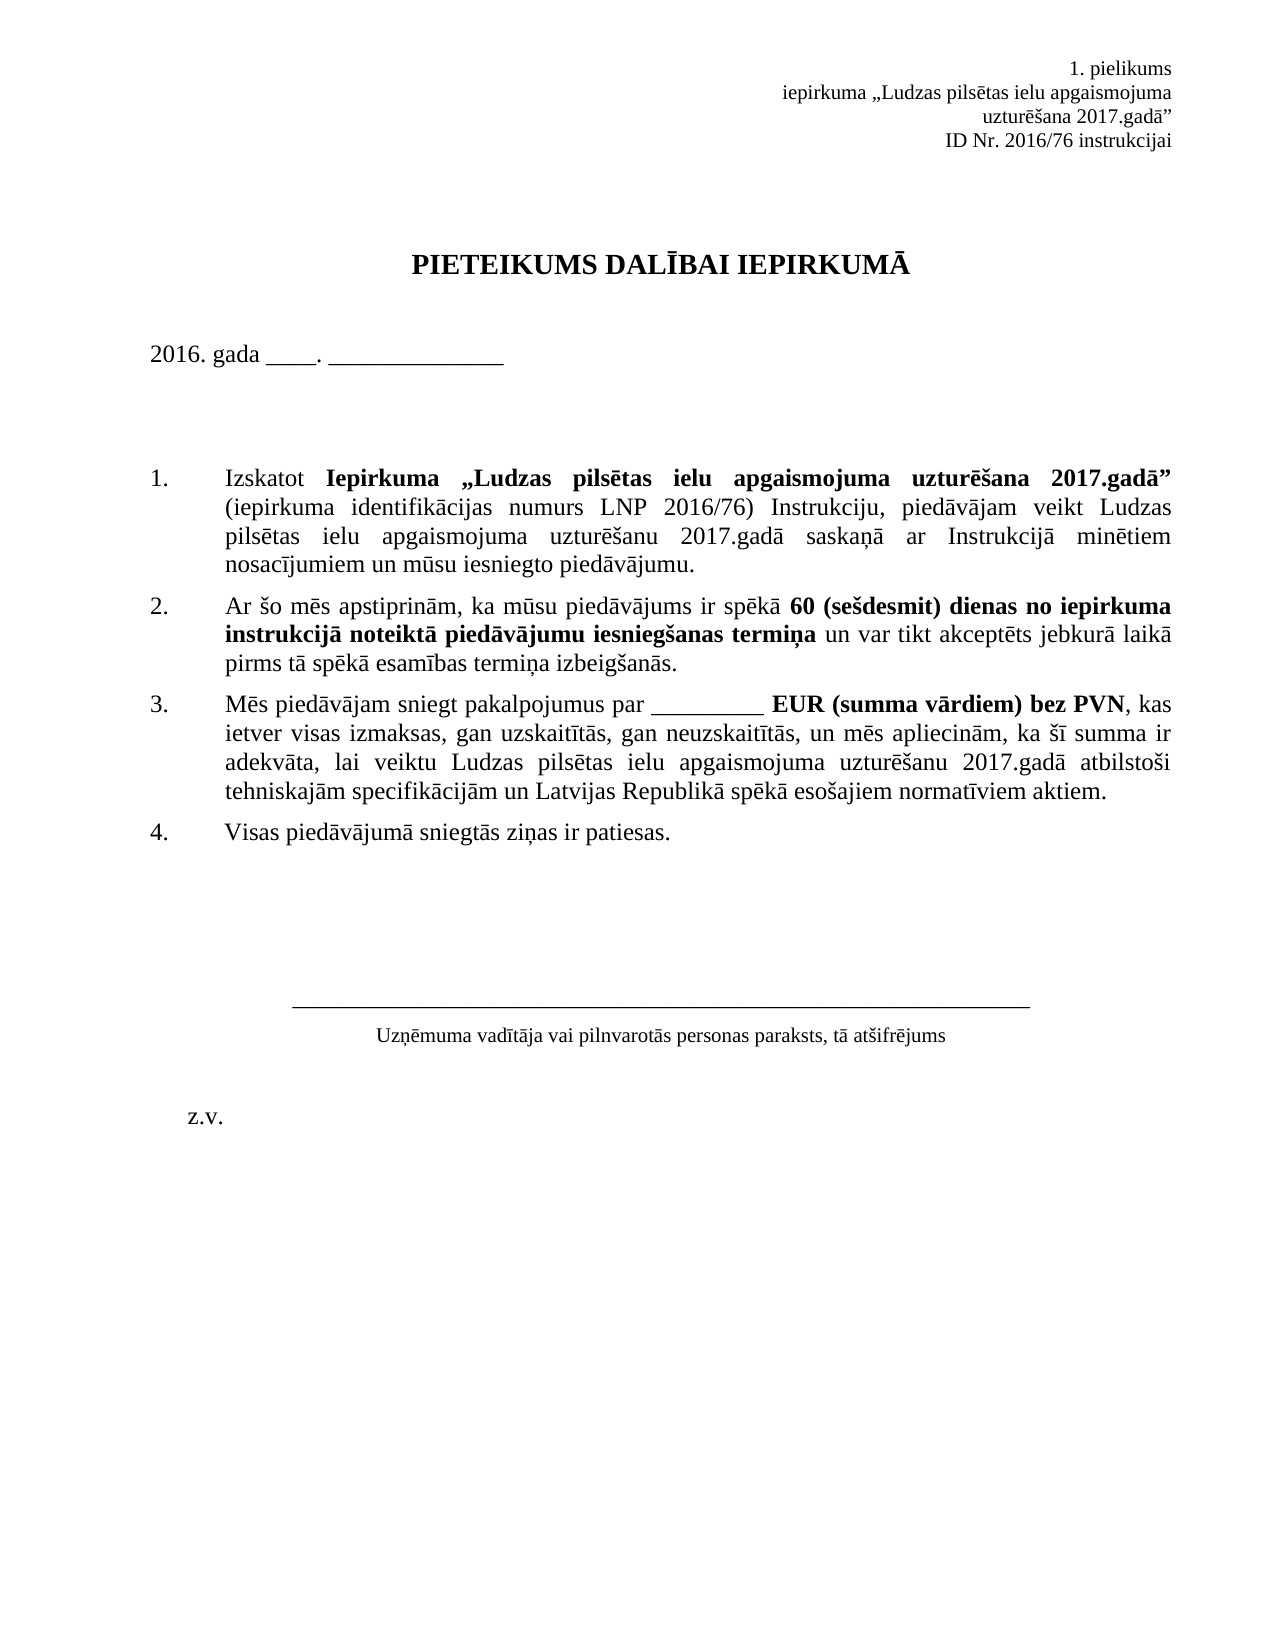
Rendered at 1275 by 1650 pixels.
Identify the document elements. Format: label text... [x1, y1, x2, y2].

text 1. Izskatot Iepirkuma „Ludzas pilsētas ielu apgaismojuma uzturēšana 2017.gadā” (iepirkuma identifikācijas numurs LNP 2016/76) Instrukciju, piedāvājam veikt Ludzas pilsētas ielu apgaismojuma uzturēšanu 2017.gadā saskaņā ar Instrukcijā minētiem nosacījumiem un mūsu iesniegto piedāvājumu. [150, 463, 1172, 578]
text ___________________________________________________________ [150, 982, 1172, 1011]
text 1. pielikums [150, 56, 1172, 80]
text PIETEIKUMS DALĪBAI IEPIRKUMĀ [150, 247, 1172, 281]
text Uzņēmuma vadītāja vai pilnvarotās personas paraksts, tā atšifrējums [150, 1023, 1172, 1047]
text 4. Visas piedāvājumā sniegtās ziņas ir patiesas. [150, 817, 1172, 846]
text iepirkuma „Ludzas pilsētas ielu apgaismojuma uzturēšana 2017.gadā” [762, 80, 1172, 128]
text 2. Ar šo mēs apstiprinām, ka mūsu piedāvājums ir spēkā 60 (sešdesmit) dienas no iepirkuma instrukcijā noteiktā piedāvājumu iesniegšanas termiņa un var tikt akceptēts jebkurā laikā pirms tā spēkā esamības termiņa izbeigšanās. [150, 591, 1172, 677]
text ID Nr. 2016/76 instrukcijai [150, 128, 1172, 152]
text 2016. gada ____. ______________ [150, 339, 1172, 368]
text z.v. [150, 1101, 1172, 1130]
text 3. Mēs piedāvājam sniegt pakalpojumus par _________ EUR (summa vārdiem) bez PVN, kas ietver visas izmaksas, gan uzskaitītās, gan neuzskaitītās, un mēs apliecinām, ka šī summa ir adekvāta, lai veiktu Ludzas pilsētas ielu apgaismojuma uzturēšanu 2017.gadā atbilstoši tehniskajām specifikācijām un Latvijas Republikā spēkā esošajiem normatīviem aktiem. [150, 689, 1172, 804]
